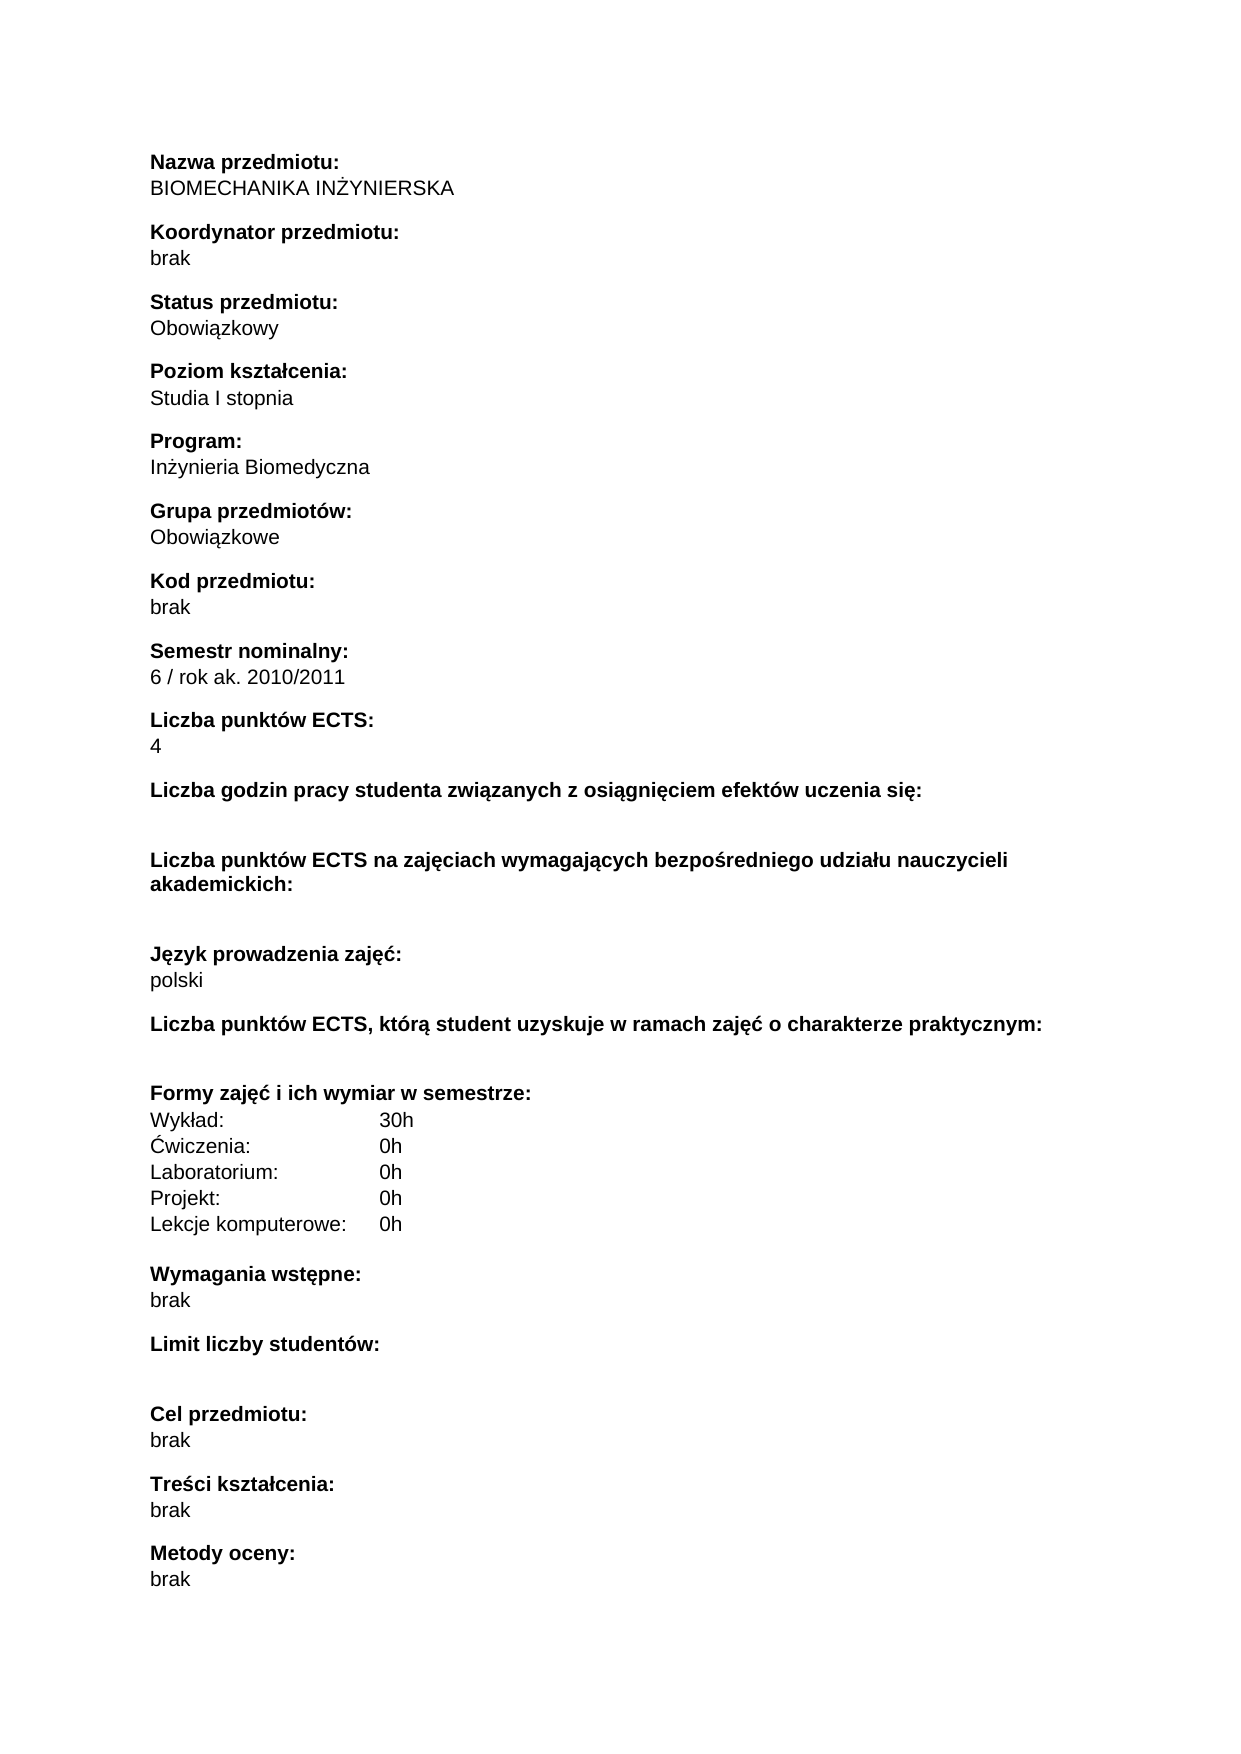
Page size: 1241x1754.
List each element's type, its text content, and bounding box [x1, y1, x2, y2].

text brak [150, 1497, 1090, 1521]
text Program: [150, 429, 1090, 453]
text Limit liczby studentów: [150, 1332, 1090, 1356]
text Treści kształcenia: [150, 1471, 1090, 1495]
text Nazwa przedmiotu: [150, 150, 1090, 174]
text brak [150, 1428, 1090, 1452]
table_cell Laboratorium: [140, 1160, 367, 1184]
text Formy zajęć i ich wymiar w semestrze: [150, 1081, 1090, 1105]
text Poziom kształcenia: [150, 359, 1090, 383]
text brak [150, 595, 1090, 619]
text 6 / rok ak. 2010/2011 [150, 664, 1090, 688]
text Liczba punktów ECTS, którą student uzyskuje w ramach zajęć o charakterze praktycznym: [150, 1011, 1090, 1035]
text 4 [150, 734, 1090, 758]
text BIOMECHANIKA INŻYNIERSKA [150, 176, 1090, 200]
text Język prowadzenia zajęć: [150, 942, 1090, 966]
text Semestr nominalny: [150, 638, 1090, 662]
text Grupa przedmiotów: [150, 499, 1090, 523]
text Koordynator przedmiotu: [150, 220, 1090, 244]
text Status przedmiotu: [150, 289, 1090, 313]
table_cell 0h [369, 1210, 597, 1236]
text polski [150, 968, 1090, 992]
text Liczba punktów ECTS: [150, 708, 1090, 732]
table_header Wykład: [140, 1108, 367, 1132]
text Cel przedmiotu: [150, 1402, 1090, 1426]
text Wymagania wstępne: [150, 1262, 1090, 1286]
text Obowiązkowy [150, 316, 1090, 339]
text Studia I stopnia [150, 385, 1090, 409]
table_header 30h [369, 1108, 597, 1132]
table_cell Projekt: [140, 1186, 367, 1210]
table_cell 0h [369, 1184, 597, 1210]
text Kod przedmiotu: [150, 569, 1090, 593]
text Inżynieria Biomedyczna [150, 455, 1090, 479]
text brak [150, 246, 1090, 270]
table_cell Ćwiczenia: [140, 1134, 367, 1158]
table_cell Lekcje komputerowe: [140, 1212, 367, 1236]
text Metody oceny: [150, 1541, 1090, 1565]
text Obowiązkowe [150, 525, 1090, 549]
text brak [150, 1567, 1090, 1591]
text Liczba punktów ECTS na zajęciach wymagających bezpośredniego udziału nauczycieli akademickich: [150, 848, 1090, 896]
table_cell 0h [369, 1132, 597, 1158]
text brak [150, 1288, 1090, 1312]
text Liczba godzin pracy studenta związanych z osiągnięciem efektów uczenia się: [150, 778, 1090, 802]
table_cell 0h [369, 1158, 597, 1184]
